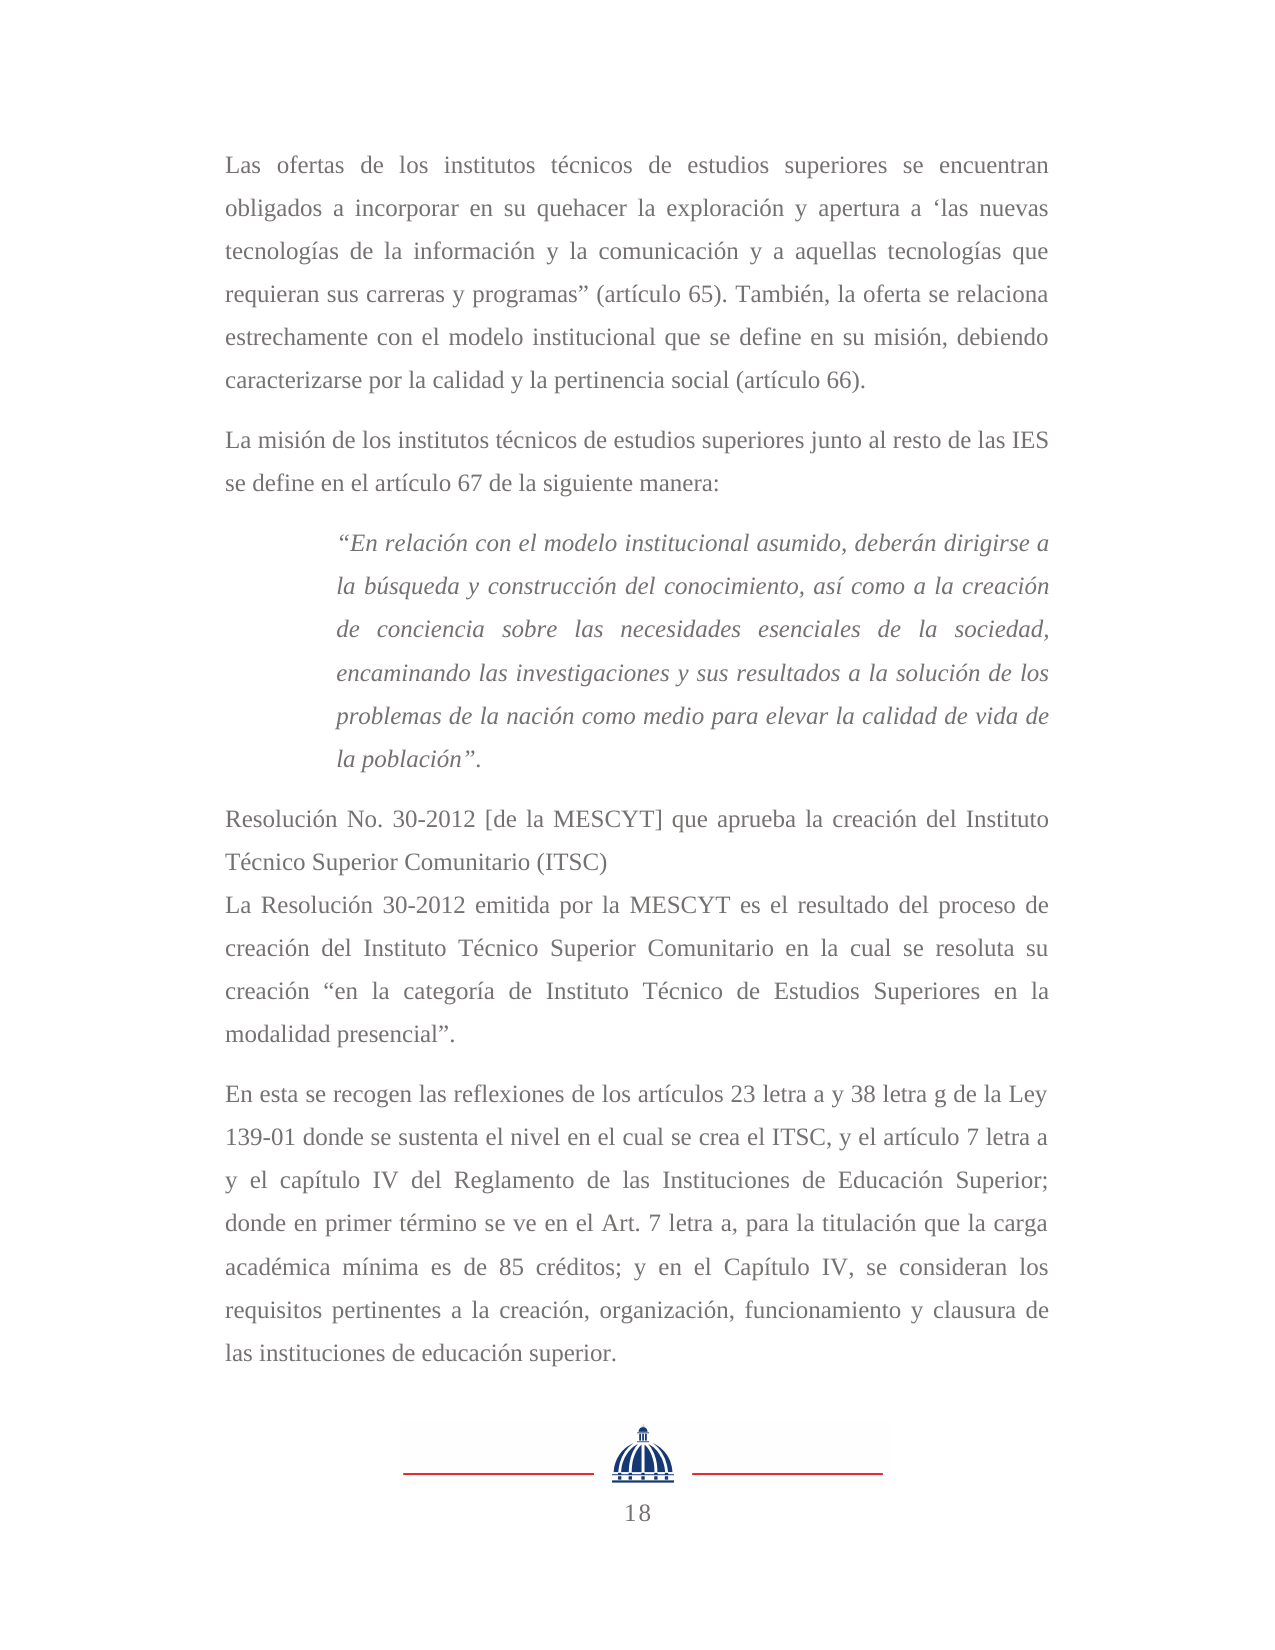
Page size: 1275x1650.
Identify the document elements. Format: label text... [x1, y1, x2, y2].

text La Resolución 30-2012 emitida por la MESCYT es el resultado del proceso de creación del Instituto Técnico Superior Comunitario en la cual se resoluta su creación “en la categoría de Instituto Técnico de Estudios Superiores en la modalidad presencial”. [225, 890, 1050, 1048]
text En esta se recogen las reflexiones de los artículos 23 letra a y 38 letra g de la Ley 139-01 donde se sustenta el nivel en el cual se crea el ITSC, y el artículo 7 letra a y el capítulo IV del Reglamento de las Instituciones de Educación Superior; donde en primer término se ve en el Art. 7 letra a, para la titulación que la carga académica mínima es de 85 créditos; y en el Capítulo IV, se consideran los requisitos pertinentes a la creación, organización, funcionamiento y clausura de las instituciones de educación superior. [225, 1079, 1050, 1367]
text La misión de los institutos técnicos de estudios superiores junto al resto de las IES se define en el artículo 67 de la siguiente manera: [225, 425, 1050, 497]
text Resolución No. 30-2012 [de la MESCYT] que aprueba la creación del Instituto Técnico Superior Comunitario (ITSC) [225, 804, 1050, 876]
text “En relación con el modelo institucional asumido, deberán dirigirse a la búsqueda y construcción del conocimiento, así como a la creación de conciencia sobre las necesidades esenciales de la sociedad, encaminando las investigaciones y sus resultados a la solución de los problemas de la nación como medio para elevar la calidad de vida de la población”. [336, 528, 1050, 773]
picture [399, 1421, 891, 1488]
text Las ofertas de los institutos técnicos de estudios superiores se encuentran obligados a incorporar en su quehacer la exploración y apertura a ‘las nuevas tecnologías de la información y la comunicación y a aquellas tecnologías que requieran sus carreras y programas” (artículo 65). También, la oferta se relaciona estrechamente con el modelo institucional que se define en su misión, debiendo caracterizarse por la calidad y la pertinencia social (artículo 66). [225, 150, 1050, 394]
